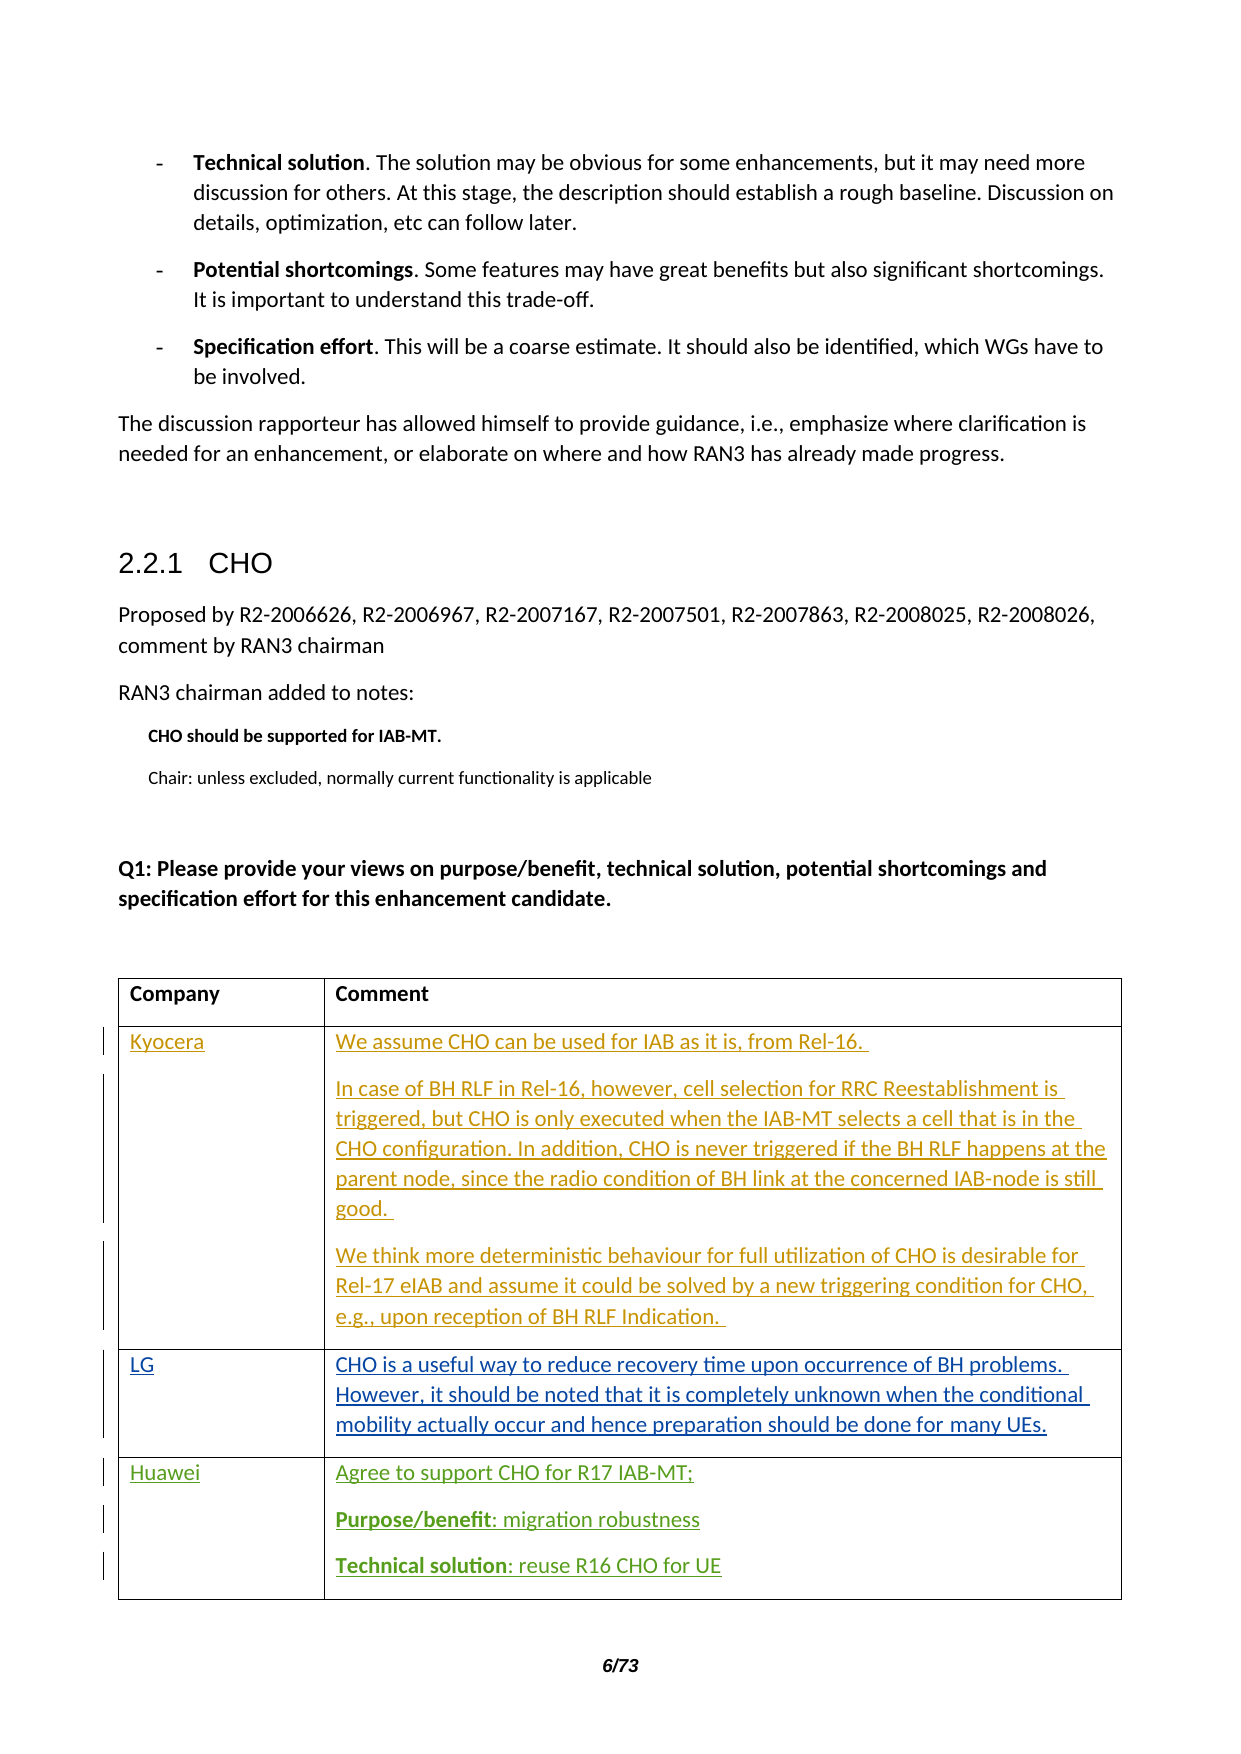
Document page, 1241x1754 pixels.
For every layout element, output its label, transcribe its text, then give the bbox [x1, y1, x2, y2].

table_cell [119, 1458, 324, 1598]
list Potential shortcomings. Some features may have great benefits but also significant shortcomings. It is important to understand this trade-off. [156, 255, 1122, 313]
list Technical solution. The solution may be obvious for some enhancements, but it may need more discussion for others. At this stage, the description should establish a rough baseline. Discussion on details, optimization, etc can follow later. [156, 148, 1122, 236]
list Specification effort. This will be a coarse estimate. It should also be identified, which WGs have to be involved. [156, 332, 1122, 390]
table_cell [325, 1458, 1121, 1598]
table_cell [119, 1350, 324, 1457]
text The discussion rapporteur has allowed himself to provide guidance, i.e., emphasize where clarification is needed for an enhancement, or elaborate on where and how RAN3 has already made progress. [118, 409, 1122, 467]
table_cell [325, 1350, 1121, 1457]
table_header Company [119, 979, 324, 1026]
table_header Comment [325, 979, 1121, 1026]
table_cell [325, 1027, 1121, 1349]
text CHO should be supported for IAB-MT. [148, 724, 1122, 747]
table_cell [119, 1027, 324, 1349]
text RAN3 chairman added to notes: [118, 678, 1122, 706]
text Q1: Please provide your views on purpose/benefit, technical solution, potential shortcomings and specification effort for this enhancement candidate. [118, 854, 1122, 912]
text Chair: unless excluded, normally current functionality is applicable [148, 766, 1122, 789]
text Proposed by R2-2006626, R2-2006967, R2-2007167, R2-2007501, R2-2007863, R2-2008025, R2-2008026, comment by RAN3 chairman [118, 601, 1122, 659]
subtitle 2.2.1 CHO [118, 546, 1122, 579]
